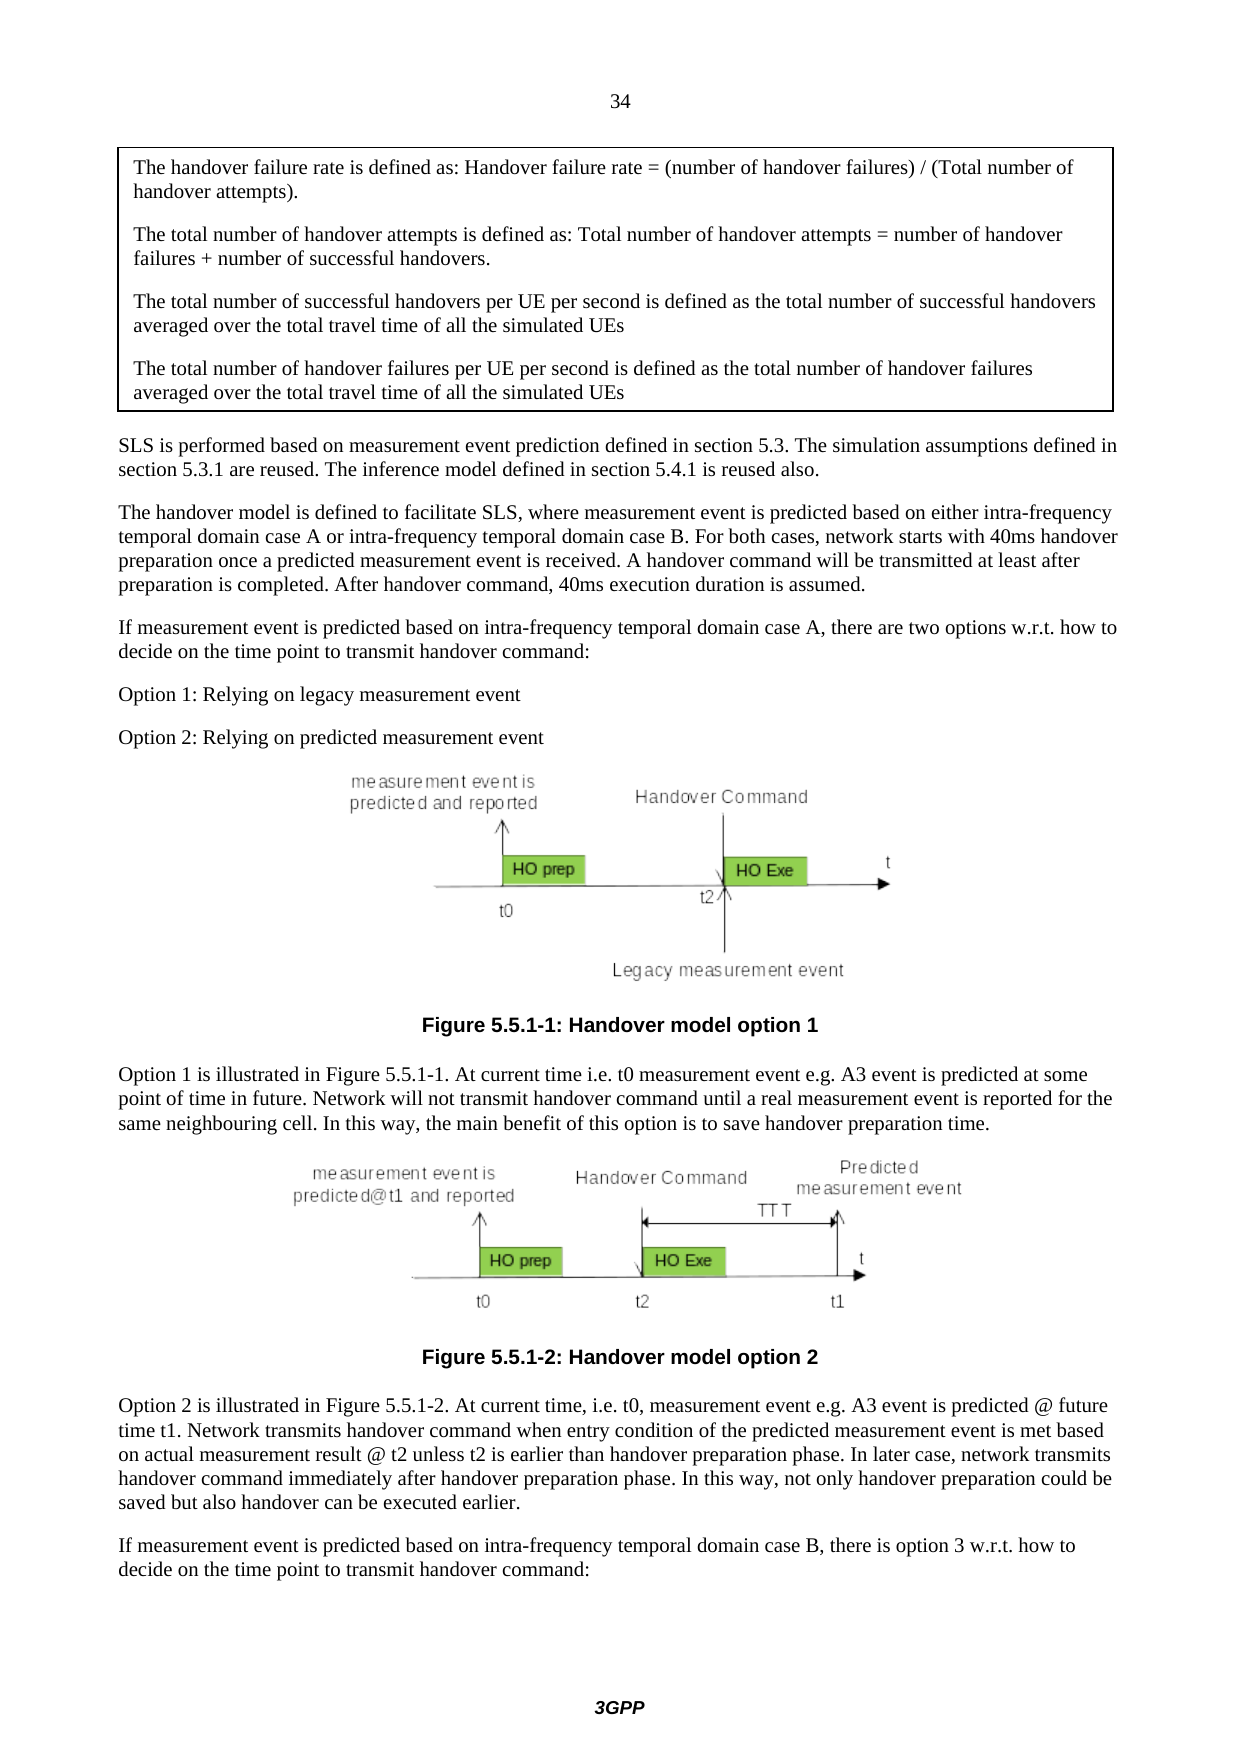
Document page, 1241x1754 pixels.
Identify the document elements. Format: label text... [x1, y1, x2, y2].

text Figure 5.5.1-2: Handover model option 2 [118, 1344, 1122, 1368]
text Option 1 is illustrated in Figure 5.5.1-1. At current time i.e. t0 measurement event e.g. A3 event is predicted at some point of time in future. Network will not transmit handover command until a real measurement event is reported for the same neighbouring cell. In this way, the main benefit of this option is to save handover preparation time. [118, 1062, 1122, 1134]
text Option 2: Relying on predicted measurement event [118, 725, 1122, 749]
text Figure 5.5.1-1: Handover model option 1 [118, 1013, 1122, 1037]
text Option 1: Relying on legacy measurement event [118, 682, 1122, 706]
text SLS is performed based on measurement event prediction defined in section 5.3. The simulation assumptions defined in section 5.3.1 are reused. The inference model defined in section 5.4.1 is reused also. [118, 433, 1122, 481]
text If measurement event is predicted based on intra-frequency temporal domain case B, there is option 3 w.r.t. how to decide on the time point to transmit handover command: [118, 1532, 1122, 1581]
text The handover model is defined to facilitate SLS, where measurement event is predicted based on either intra-frequency temporal domain case A or intra-frequency temporal domain case B. For both cases, network starts with 40ms handover preparation once a predicted measurement event is received. A handover command will be transmitted at least after preparation is completed. After handover command, 40ms execution duration is assumed. [118, 500, 1122, 596]
text If measurement event is predicted based on intra-frequency temporal domain case A, there are two options w.r.t. how to decide on the time point to transmit handover command: [118, 615, 1122, 663]
text Option 2 is illustrated in Figure 5.5.1-2. At current time, i.e. t0, measurement event e.g. A3 event is predicted @ future time t1. Network transmits handover command when entry condition of the predicted measurement event is met based on actual measurement result @ t2 unless t2 is earlier than handover preparation phase. In later case, network transmits handover command immediately after handover preparation phase. In this way, not only handover preparation could be saved but also handover can be executed earlier. [118, 1393, 1122, 1514]
